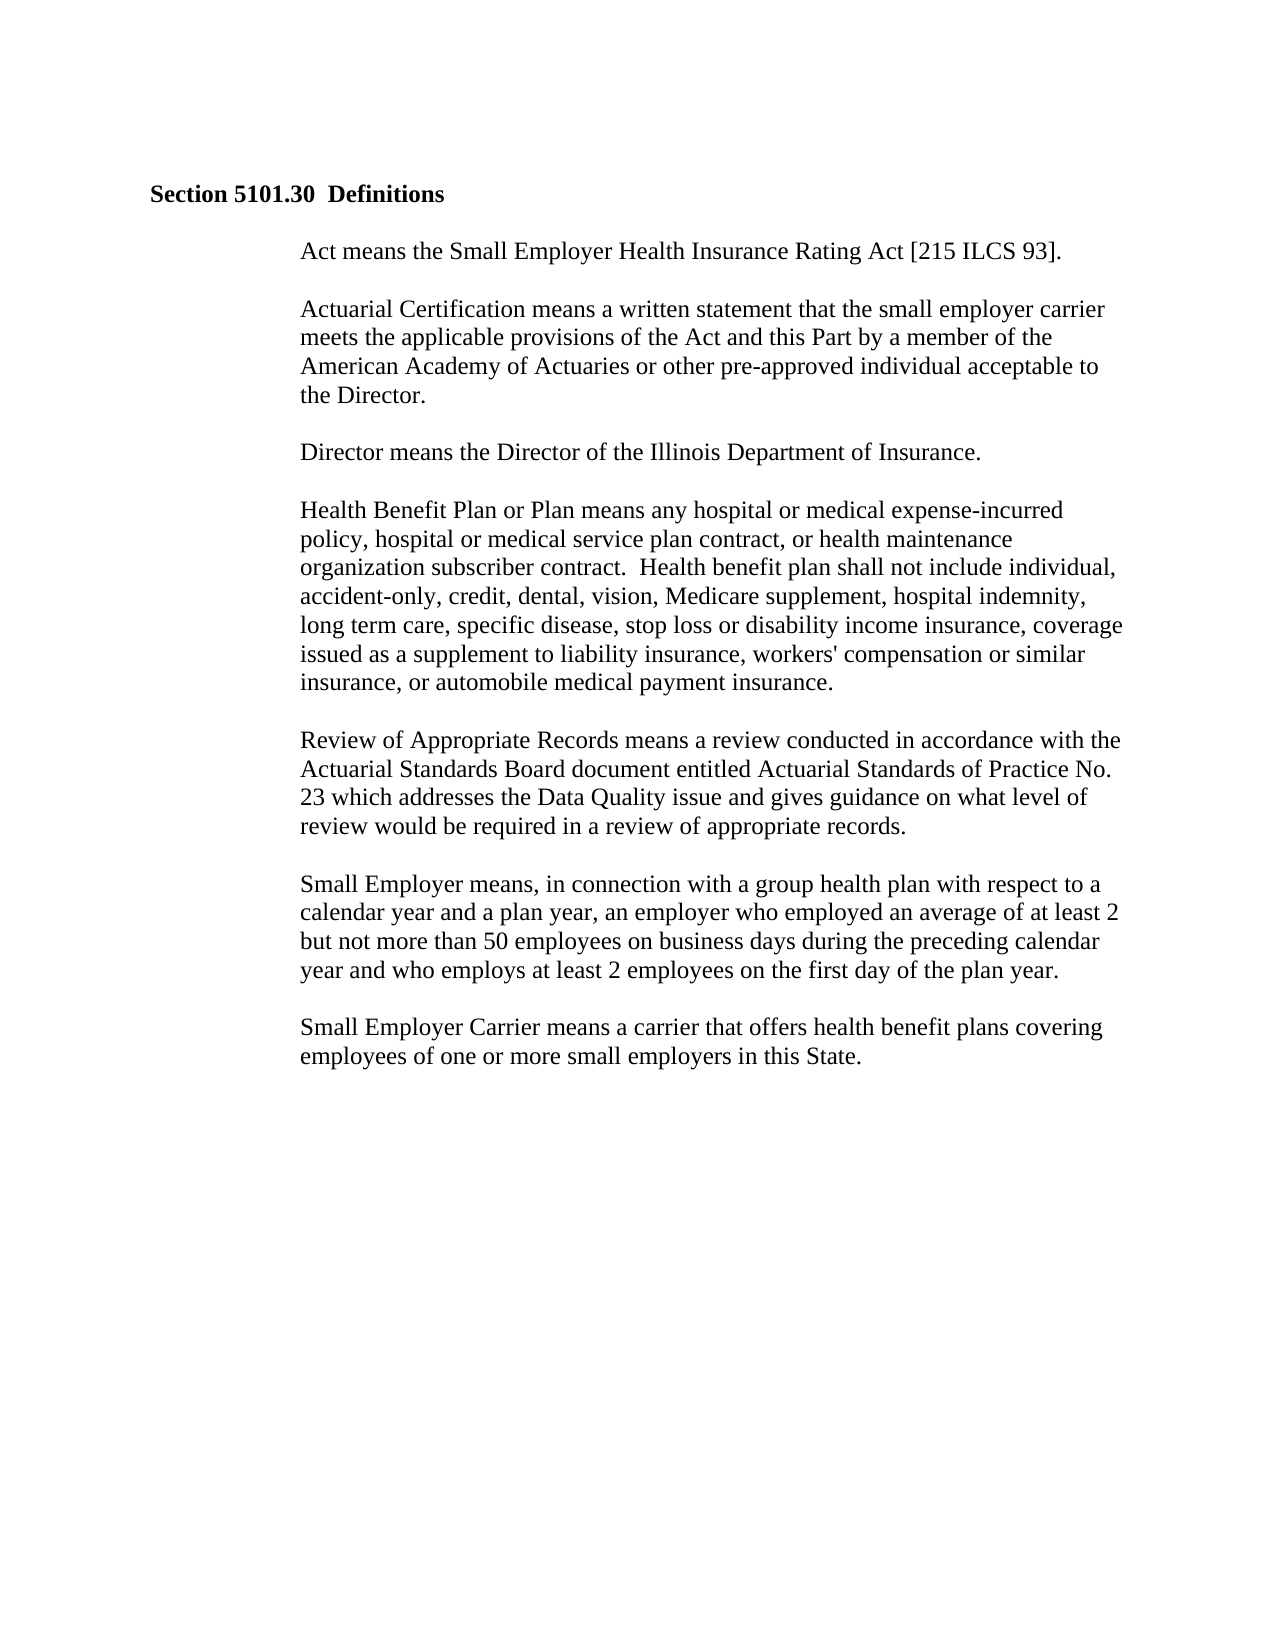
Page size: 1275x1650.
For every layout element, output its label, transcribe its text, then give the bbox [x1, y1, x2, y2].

text Section 5101.30 Definitions [150, 179, 1125, 207]
text Act means the Small Employer Health Insurance Rating Act [215 ILCS 93]. [225, 236, 1125, 265]
text Small Employer means, in connection with a group health plan with respect to a calendar year and a plan year, an employer who employed an average of at least 2 but not more than 50 employees on business days during the preceding calendar year and who employs at least 2 employees on the first day of the plan year. [225, 869, 1125, 984]
text Actuarial Certification means a written statement that the small employer carrier meets the applicable provisions of the Act and this Part by a member of the American Academy of Actuaries or other pre-approved individual acceptable to the Director. [225, 294, 1125, 409]
text Health Benefit Plan or Plan means any hospital or medical expense-incurred policy, hospital or medical service plan contract, or health maintenance organization subscriber contract. Health benefit plan shall not include individual, accident-only, credit, dental, vision, Medicare supplement, hospital indemnity, long term care, specific disease, stop loss or disability income insurance, coverage issued as a supplement to liability insurance, workers' compensation or similar insurance, or automobile medical payment insurance. [225, 495, 1125, 696]
text Small Employer Carrier means a carrier that offers health benefit plans covering employees of one or more small employers in this State. [225, 1012, 1125, 1070]
text Review of Appropriate Records means a review conducted in accordance with the Actuarial Standards Board document entitled Actuarial Standards of Practice No. 23 which addresses the Data Quality issue and gives guidance on what level of review would be required in a review of appropriate records. [225, 725, 1125, 840]
text Director means the Director of the Illinois Department of Insurance. [225, 437, 1125, 466]
